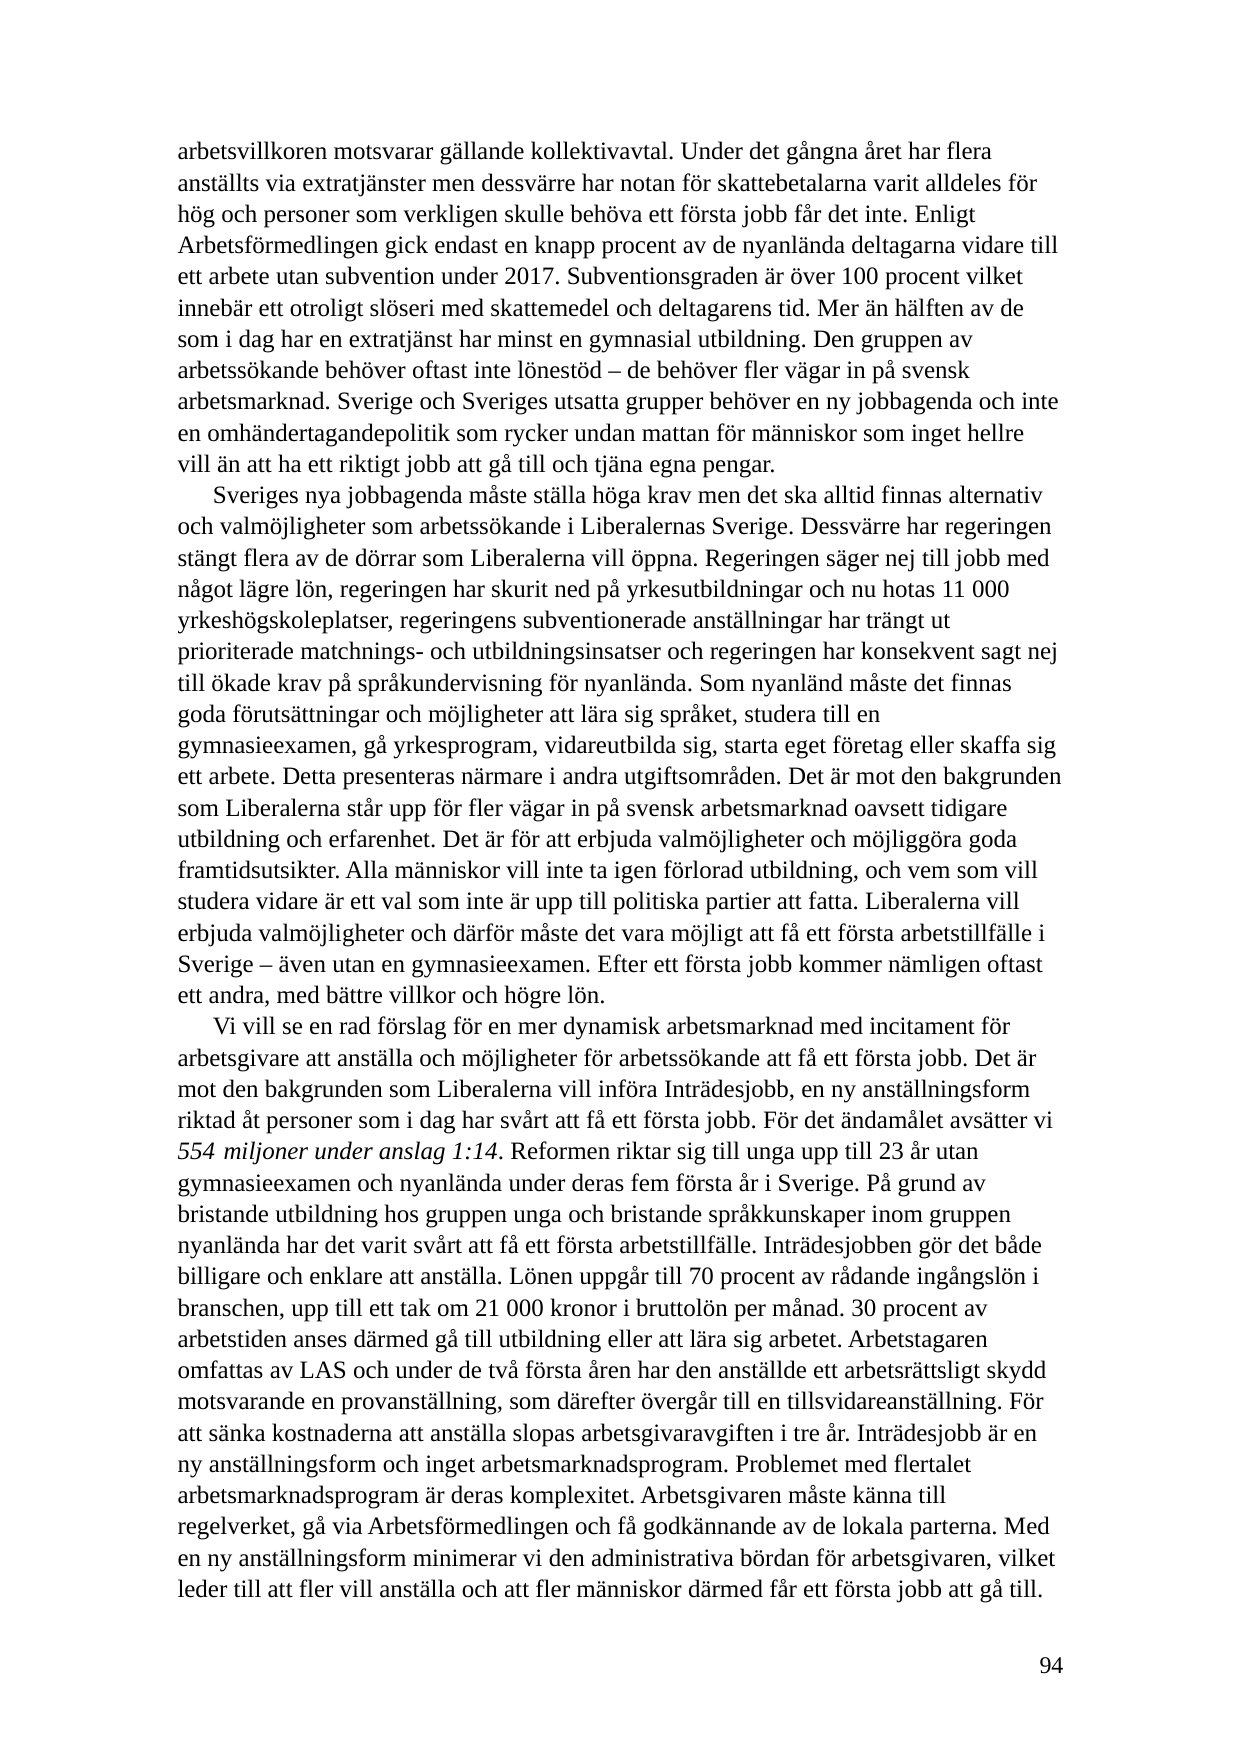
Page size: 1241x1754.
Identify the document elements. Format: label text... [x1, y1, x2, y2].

text Vi vill se en rad förslag för en mer dynamisk arbetsmarknad med incitament för arbetsgivare att anställa och möjligheter för arbetssökande att få ett första jobb. Det är mot den bakgrunden som Liberalerna vill införa Inträdesjobb, en ny anställningsform riktad åt personer som i dag har svårt att få ett första jobb. För det ändamålet avsätter vi 554 miljoner under anslag 1:14. Reformen riktar sig till unga upp till 23 år utan gymnasieexamen och nyanlända under deras fem första år i Sverige. På grund av bristande utbildning hos gruppen unga och bristande språkkunskaper inom gruppen nyanlända har det varit svårt att få ett första arbetstillfälle. Inträdesjobben gör det både billigare och enklare att anställa. Lönen uppgår till 70 procent av rådande ingångslön i branschen, upp till ett tak om 21 000 kronor i bruttolön per månad. 30 procent av arbetstiden anses därmed gå till utbildning eller att lära sig arbetet. Arbetstagaren omfattas av LAS och under de två första åren har den anställde ett arbetsrättsligt skydd motsvarande en provanställning, som därefter övergår till en tillsvidareanställning. För att sänka kostnaderna att anställa slopas arbetsgivaravgiften i tre år. Inträdesjobb är en ny anställningsform och inget arbetsmarknadsprogram. Problemet med flertalet arbetsmarknadsprogram är deras komplexitet. Arbetsgivaren måste känna till regelverket, gå via Arbetsförmedlingen och få godkännande av de lokala parterna. Med en ny anställningsform minimerar vi den administrativa bördan för arbetsgivaren, vilket leder till att fler vill anställa och att fler människor därmed får ett första jobb att gå till. [177, 1009, 1063, 1603]
text Sveriges nya jobbagenda måste ställa höga krav men det ska alltid finnas alternativ och valmöjligheter som arbetssökande i Liberalernas Sverige. Dessvärre har regeringen stängt flera av de dörrar som Liberalerna vill öppna. Regeringen säger nej till jobb med något lägre lön, regeringen har skurit ned på yrkesutbildningar och nu hotas 11 000 yrkeshögskoleplatser, regeringens subventionerade anställningar har trängt ut prioriterade matchnings- och utbildningsinsatser och regeringen har konsekvent sagt nej till ökade krav på språkundervisning för nyanlända. Som nyanländ måste det finnas goda förutsättningar och möjligheter att lära sig språket, studera till en gymnasieexamen, gå yrkesprogram, vidareutbilda sig, starta eget företag eller skaffa sig ett arbete. Detta presenteras närmare i andra utgiftsområden. Det är mot den bakgrunden som Liberalerna står upp för fler vägar in på svensk arbetsmarknad oavsett tidigare utbildning och erfarenhet. Det är för att erbjuda valmöjligheter och möjliggöra goda framtidsutsikter. Alla människor vill inte ta igen förlorad utbildning, och vem som vill studera vidare är ett val som inte är upp till politiska partier att fatta. Liberalerna vill erbjuda valmöjligheter och därför måste det vara möjligt att få ett första arbetstillfälle i Sverige – även utan en gymnasieexamen. Efter ett första jobb kommer nämligen oftast ett andra, med bättre villkor och högre lön. [177, 478, 1063, 1009]
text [177, 134, 1063, 478]
